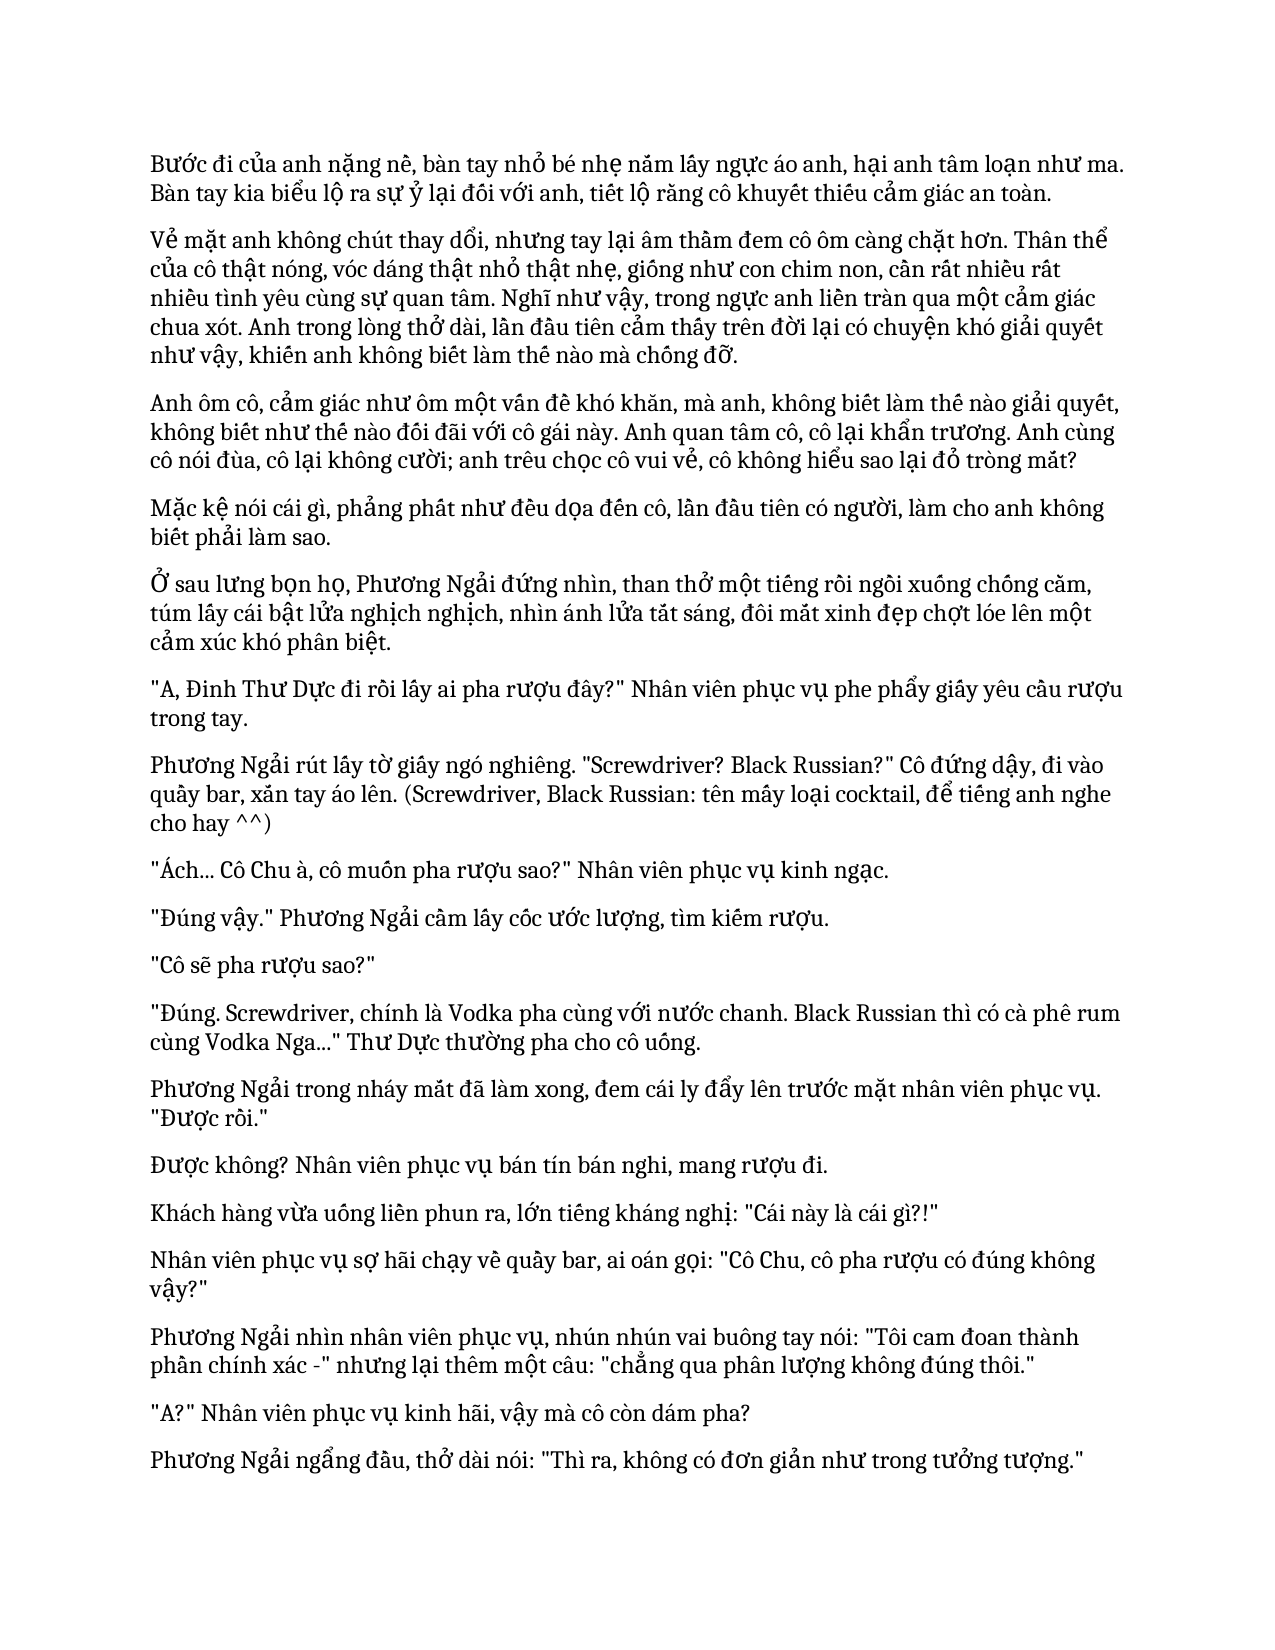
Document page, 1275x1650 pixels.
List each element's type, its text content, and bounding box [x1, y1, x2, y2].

text Bước đi của anh nặng nề, bàn tay nhỏ bé nhẹ nắm lấy ngực áo anh, hại anh tâm loạn như ma. Bàn tay kia biểu lộ ra sự ỷ lại đối với anh, tiết lộ rằng cô khuyết thiếu cảm giác an toàn. [150, 150, 1125, 207]
text Phương Ngải trong nháy mắt đã làm xong, đem cái ly đẩy lên trước mặt nhân viên phục vụ. "Được rồi." [150, 1075, 1125, 1132]
text Vẻ mặt anh không chút thay dổi, nhưng tay lại âm thầm đem cô ôm càng chặt hơn. Thân thể của cô thật nóng, vóc dáng thật nhỏ thật nhẹ, giống như con chim non, cần rất nhiều rất nhiều tình yêu cùng sự quan tâm. Nghĩ như vậy, trong ngực anh liền tràn qua một cảm giác chua xót. Anh trong lòng thở dài, lần đầu tiên cảm thấy trên đời lại có chuyện khó giải quyết như vậy, khiến anh không biết làm thế nào mà chống đỡ. [150, 226, 1125, 370]
text Ở sau lưng bọn họ, Phương Ngải đứng nhìn, than thở một tiếng rồi ngồi xuống chống cằm, túm lấy cái bật lửa nghịch nghịch, nhìn ánh lửa tắt sáng, đôi mắt xinh đẹp chợt lóe lên một cảm xúc khó phân biệt. [150, 570, 1125, 656]
text Phương Ngải nhìn nhân viên phục vụ, nhún nhún vai buông tay nói: "Tôi cam đoan thành phần chính xác -" nhưng lại thêm một câu: "chẳng qua phân lượng không đúng thôi." [150, 1322, 1125, 1380]
text "Ách... Cô Chu à, cô muốn pha rượu sao?" Nhân viên phục vụ kinh ngạc. [150, 856, 1125, 885]
text Nhân viên phục vụ sợ hãi chạy về quầy bar, ai oán gọi: "Cô Chu, cô pha rượu có đúng không vậy?" [150, 1246, 1125, 1304]
text "Cô sẽ pha rượu sao?" [150, 951, 1125, 980]
text Anh ôm cô, cảm giác như ôm một vấn đề khó khăn, mà anh, không biết làm thế nào giải quyết, không biết như thế nào đối đãi với cô gái này. Anh quan tâm cô, cô lại khẩn trương. Anh cùng cô nói đùa, cô lại không cười; anh trêu chọc cô vui vẻ, cô không hiểu sao lại đỏ tròng mắt? [150, 389, 1125, 475]
text "A, Đinh Thư Dực đi rồi lấy ai pha rượu đây?" Nhân viên phục vụ phe phẩy giấy yêu cầu rượu trong tay. [150, 675, 1125, 732]
text Phương Ngải ngẩng đầu, thở dài nói: "Thì ra, không có đơn giản như trong tưởng tượng." [150, 1446, 1125, 1475]
text "A?" Nhân viên phục vụ kinh hãi, vậy mà cô còn dám pha? [150, 1399, 1125, 1427]
text Mặc kệ nói cái gì, phảng phất như đều dọa đến cô, lần đầu tiên có người, làm cho anh không biết phải làm sao. [150, 494, 1125, 551]
text Phương Ngải rút lấy tờ giấy ngó nghiêng. "Screwdriver? Black Russian?" Cô đứng dậy, đi vào quầy bar, xắn tay áo lên. (Screwdriver, Black Russian: tên mấy loại cocktail, để tiếng anh nghe cho hay ^^) [150, 751, 1125, 837]
text Được không? Nhân viên phục vụ bán tín bán nghi, mang rượu đi. [150, 1151, 1125, 1180]
text "Đúng. Screwdriver, chính là Vodka pha cùng với nước chanh. Black Russian thì có cà phê rum cùng Vodka Nga..." Thư Dực thường pha cho cô uống. [150, 999, 1125, 1056]
text "Đúng vậy." Phương Ngải cầm lấy cốc ước lượng, tìm kiếm rượu. [150, 904, 1125, 932]
text Khách hàng vừa uống liền phun ra, lớn tiếng kháng nghị: "Cái này là cái gì?!" [150, 1199, 1125, 1227]
